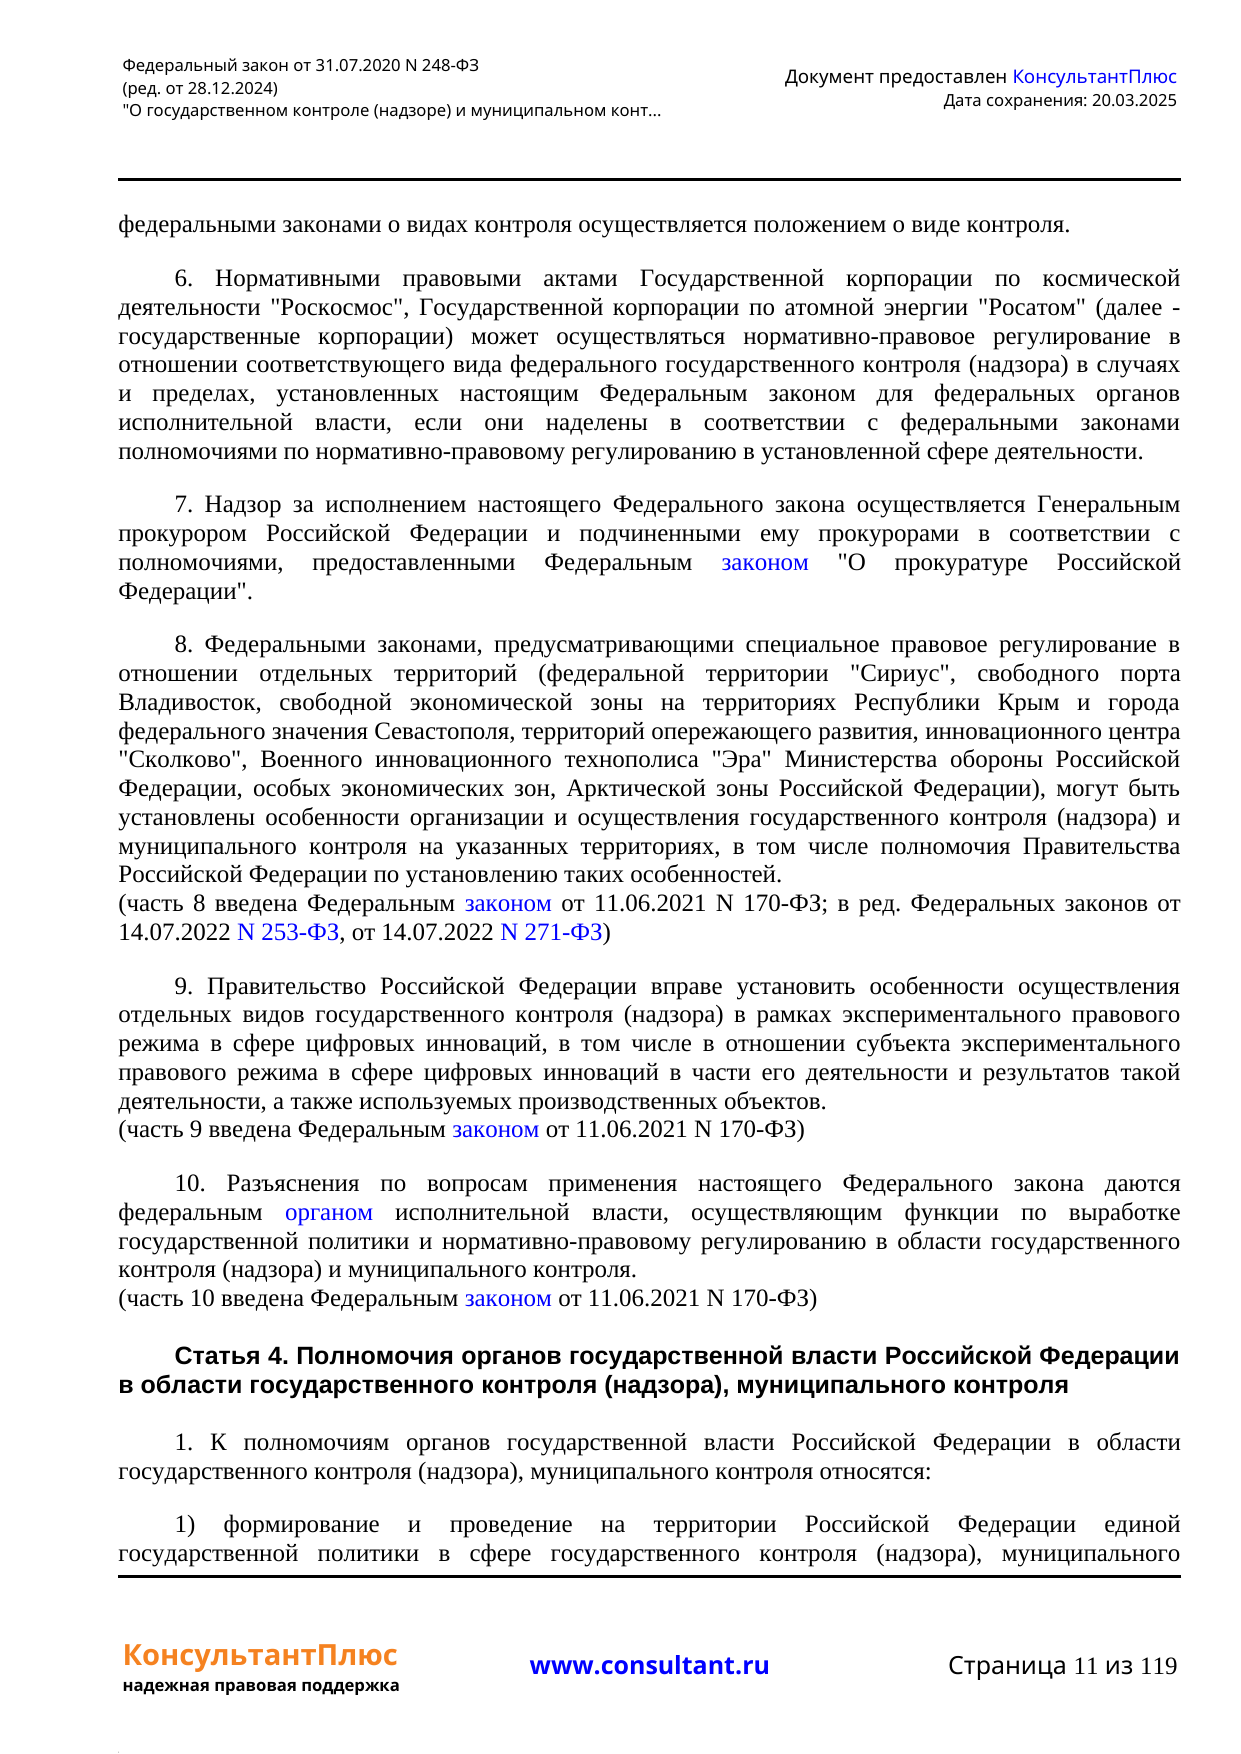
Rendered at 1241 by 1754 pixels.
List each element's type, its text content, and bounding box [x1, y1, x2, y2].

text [118, 1509, 1181, 1567]
text 9. Правительство Российской Федерации вправе установить особенности осуществления отдельных видов государственного контроля (надзора) в рамках экспериментального правового режима в сфере цифровых инноваций, в том числе в отношении субъекта экспериментального правового режима в сфере цифровых инноваций в части его деятельности и результатов такой деятельности, а также используемых производственных объектов. [118, 971, 1181, 1114]
text (часть 10 введена Федеральным законом от 11.06.2021 N 170-ФЗ) [118, 1283, 1181, 1312]
text 7. Надзор за исполнением настоящего Федерального закона осуществляется Генеральным прокурором Российской Федерации и подчиненными ему прокурорами в соответствии с полномочиями, предоставленными Федеральным законом "О прокуратуре Российской Федерации". [118, 489, 1181, 604]
text 1. К полномочиям органов государственной власти Российской Федерации в области государственного контроля (надзора), муниципального контроля относятся: [118, 1427, 1181, 1484]
title Статья 4. Полномочия органов государственной власти Российской Федерации в области государственного контроля (надзора), муниципального контроля [118, 1341, 1181, 1398]
text (часть 8 введена Федеральным законом от 11.06.2021 N 170-ФЗ; в ред. Федеральных законов от 14.07.2022 N 253-ФЗ, от 14.07.2022 N 271-ФЗ) [118, 888, 1181, 946]
text 8. Федеральными законами, предусматривающими специальное правовое регулирование в отношении отдельных территорий (федеральной территории "Сириус", свободного порта Владивосток, свободной экономической зоны на территориях Республики Крым и города федерального значения Севастополя, территорий опережающего развития, инновационного центра "Сколково", Военного инновационного технополиса "Эра" Министерства обороны Российской Федерации, особых экономических зон, Арктической зоны Российской Федерации), могут быть установлены особенности организации и осуществления государственного контроля (надзора) и муниципального контроля на указанных территориях, в том числе полномочия Правительства Российской Федерации по установлению таких особенностей. [118, 629, 1181, 888]
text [118, 209, 1181, 238]
text 6. Нормативными правовыми актами Государственной корпорации по космической деятельности "Роскосмос", Государственной корпорации по атомной энергии "Росатом" (далее - государственные корпорации) может осуществляться нормативно-правовое регулирование в отношении соответствующего вида федерального государственного контроля (надзора) в случаях и пределах, установленных настоящим Федеральным законом для федеральных органов исполнительной власти, если они наделены в соответствии с федеральными законами полномочиями по нормативно-правовому регулированию в установленной сфере деятельности. [118, 263, 1181, 464]
text 10. Разъяснения по вопросам применения настоящего Федерального закона даются федеральным органом исполнительной власти, осуществляющим функции по выработке государственной политики и нормативно-правовому регулированию в области государственного контроля (надзора) и муниципального контроля. [118, 1168, 1181, 1283]
text (часть 9 введена Федеральным законом от 11.06.2021 N 170-ФЗ) [118, 1114, 1181, 1143]
